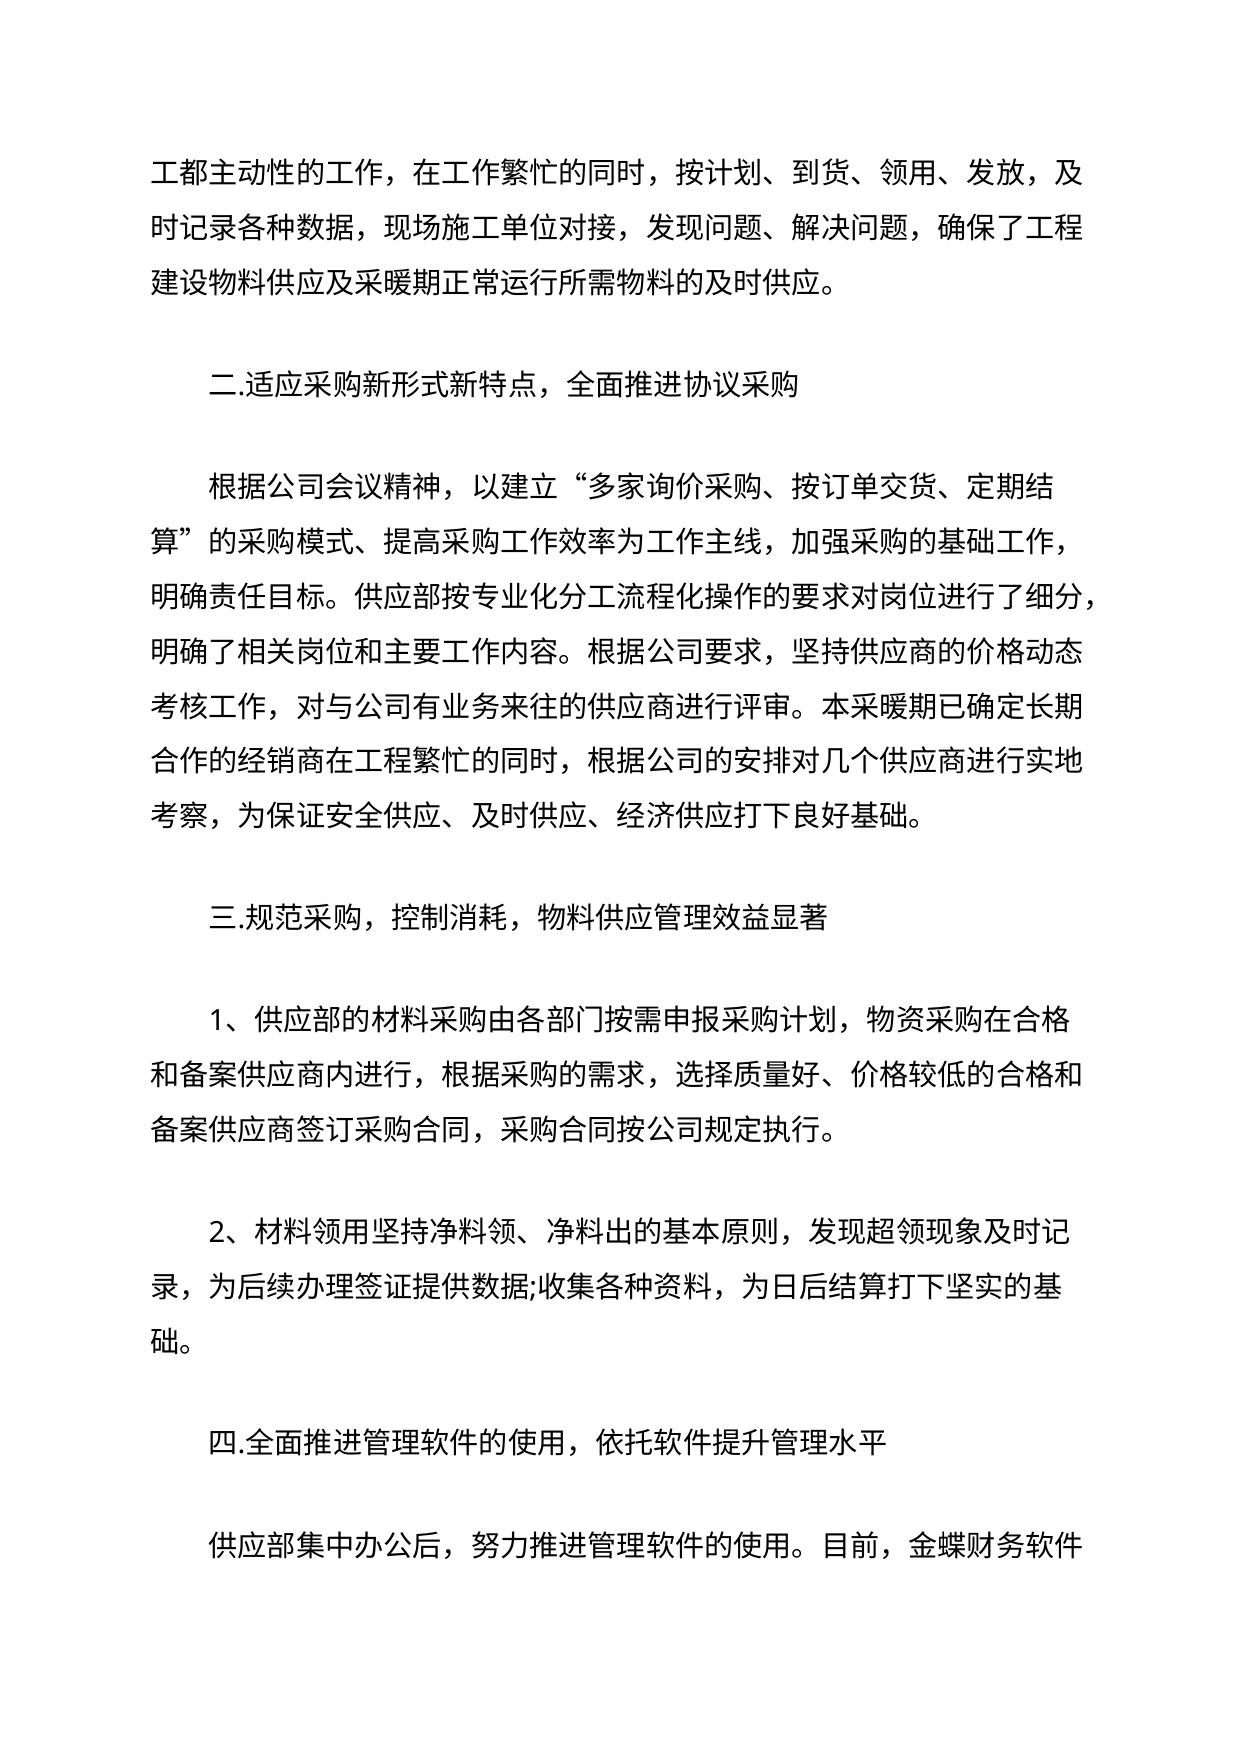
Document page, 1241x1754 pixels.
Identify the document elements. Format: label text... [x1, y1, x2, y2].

text 二.适应采购新形式新特点，全面推进协议采购 [150, 362, 1090, 404]
text 根据公司会议精神，以建立“多家询价采购、按订单交货、定期结算”的采购模式、提高采购工作效率为工作主线，加强采购的基础工作，明确责任目标。供应部按专业化分工流程化操作的要求对岗位进行了细分，明确了相关岗位和主要工作内容。根据公司要求，坚持供应商的价格动态考核工作，对与公司有业务来往的供应商进行评审。本采暖期已确定长期合作的经销商在工程繁忙的同时，根据公司的安排对几个供应商进行实地考察，为保证安全供应、及时供应、经济供应打下良好基础。 [150, 463, 1090, 835]
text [150, 150, 1090, 302]
text 1、供应部的材料采购由各部门按需申报采购计划，物资采购在合格和备案供应商内进行，根据采购的需求，选择质量好、价格较低的合格和备案供应商签订采购合同，采购合同按公司规定执行。 [150, 997, 1090, 1149]
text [150, 1522, 1090, 1564]
text 四.全面推进管理软件的使用，依托软件提升管理水平 [150, 1420, 1090, 1462]
text 三.规范采购，控制消耗，物料供应管理效益显著 [150, 895, 1090, 937]
text 2、材料领用坚持净料领、净料出的基本原则，发现超领现象及时记录，为后续办理签证提供数据;收集各种资料，为日后结算打下坚实的基础。 [150, 1208, 1090, 1361]
